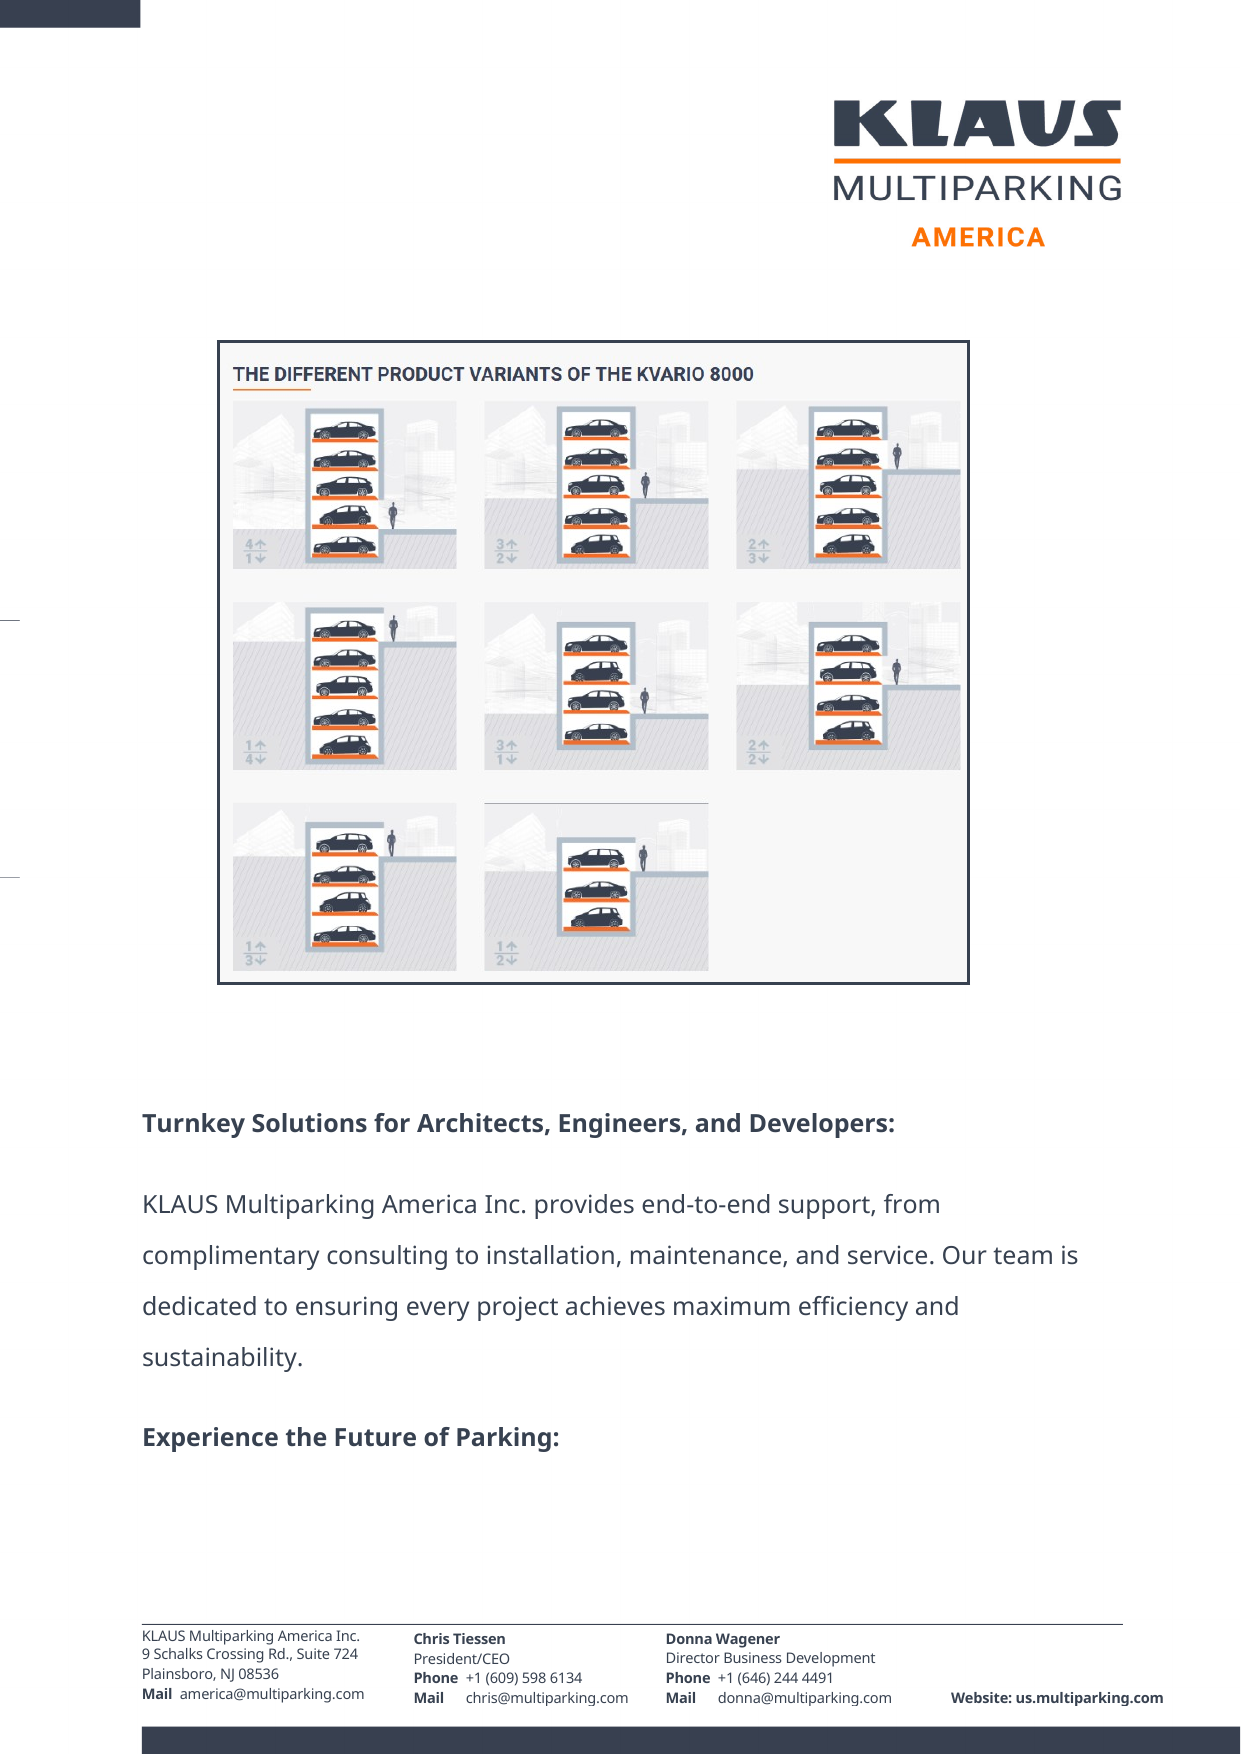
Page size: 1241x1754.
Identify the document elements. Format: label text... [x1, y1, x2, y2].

text Turnkey Solutions for Architects, Engineers, and Developers: [142, 1106, 1116, 1140]
picture [0, 0, 1241, 1754]
text KLAUS Multiparking America Inc. provides end-to-end support, from complimentary consulting to installation, maintenance, and service. Our team is dedicated to ensuring every project achieves maximum efficiency and sustainability. [142, 1186, 1116, 1373]
text Experience the Future of Parking: [142, 1419, 1116, 1454]
